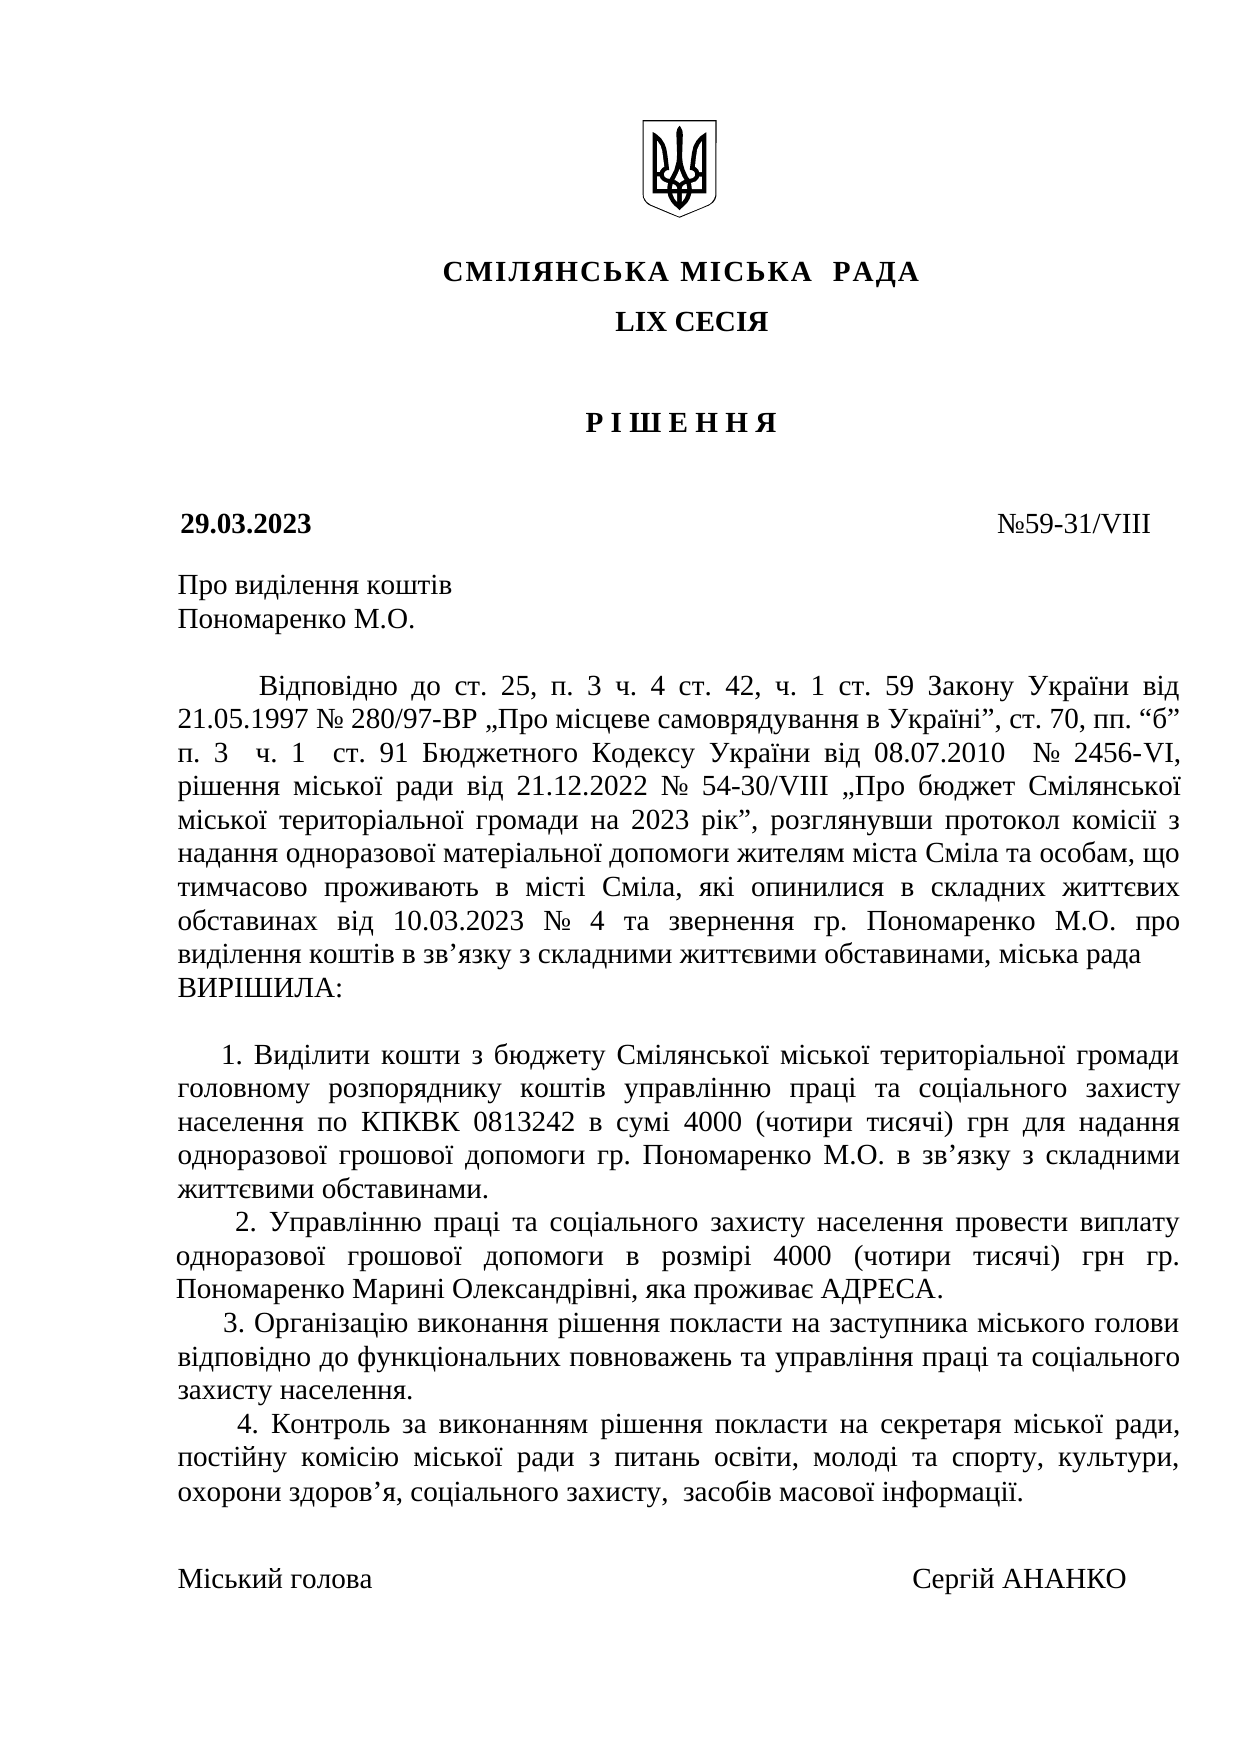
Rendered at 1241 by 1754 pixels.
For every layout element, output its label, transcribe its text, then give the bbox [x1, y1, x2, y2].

text Відповідно до ст. 25, п. 3 ч. 4 ст. 42, ч. 1 ст. 59 Закону України від 21.05.1997 № 280/97-ВР „Про місцеве самоврядування в Україні”, ст. 70, пп. “б” п. 3 ч. 1 ст. 91 Бюджетного Кодексу України від 08.07.2010 № 2456-VІ, рішення міської ради від 21.12.2022 № 54-30/VIIІ „Про бюджет Смілянської міської територіальної громади на 2023 рік”, розглянувши протокол комісії з надання одноразової матеріальної допомоги жителям міста Сміла та особам, що тимчасово проживають в місті Сміла, які опинилися в складних життєвих обставинах від 10.03.2023 № 4 та звернення гр. Пономаренко М.О. про виділення коштів в зв’язку з складними життєвими обставинами, міська рада [177, 668, 1181, 970]
text 1. Виділити кошти з бюджету Смілянської міської територіальної громади головному розпоряднику коштів управлінню праці та соціального захисту населення по КПКВК 0813242 в сумі 4000 (чотири тисячі) грн для надання одноразової грошової допомоги гр. Пономаренко М.О. в зв’язку з складними життєвими обставинами. [177, 1037, 1181, 1204]
table_header СМІЛЯНСЬКА МІСЬКА РАДА LIX СЕСІЯ Р І Ш Е Н Н Я 29.03.2023 №59-31/VIII [140, 118, 1222, 567]
text Міський голова Сергій АНАНКО [177, 1561, 1181, 1595]
text 2. Управлінню праці та соціального захисту населення провести виплату одноразової грошової допомоги в розмірі 4000 (чотири тисячі) грн гр. Пономаренко Марині Олександрівні, яка проживає АДРЕСА. [176, 1204, 1181, 1305]
title Про виділення коштів [177, 567, 544, 601]
text ВИРІШИЛА: [177, 970, 1181, 1003]
text 3. Організацію виконання рішення покласти на заступника міського голови відповідно до функціональних повноважень та управління праці та соціального захисту населення. [177, 1305, 1181, 1406]
text 4. Контроль за виконанням рішення покласти на секретаря міської ради, постійну комісію міської ради з питань освіти, молоді та спорту, культури, охорони здоров’я, соціального захисту, засобів масової інформації. [177, 1406, 1181, 1508]
title Пономаренко М.О. [177, 601, 544, 634]
